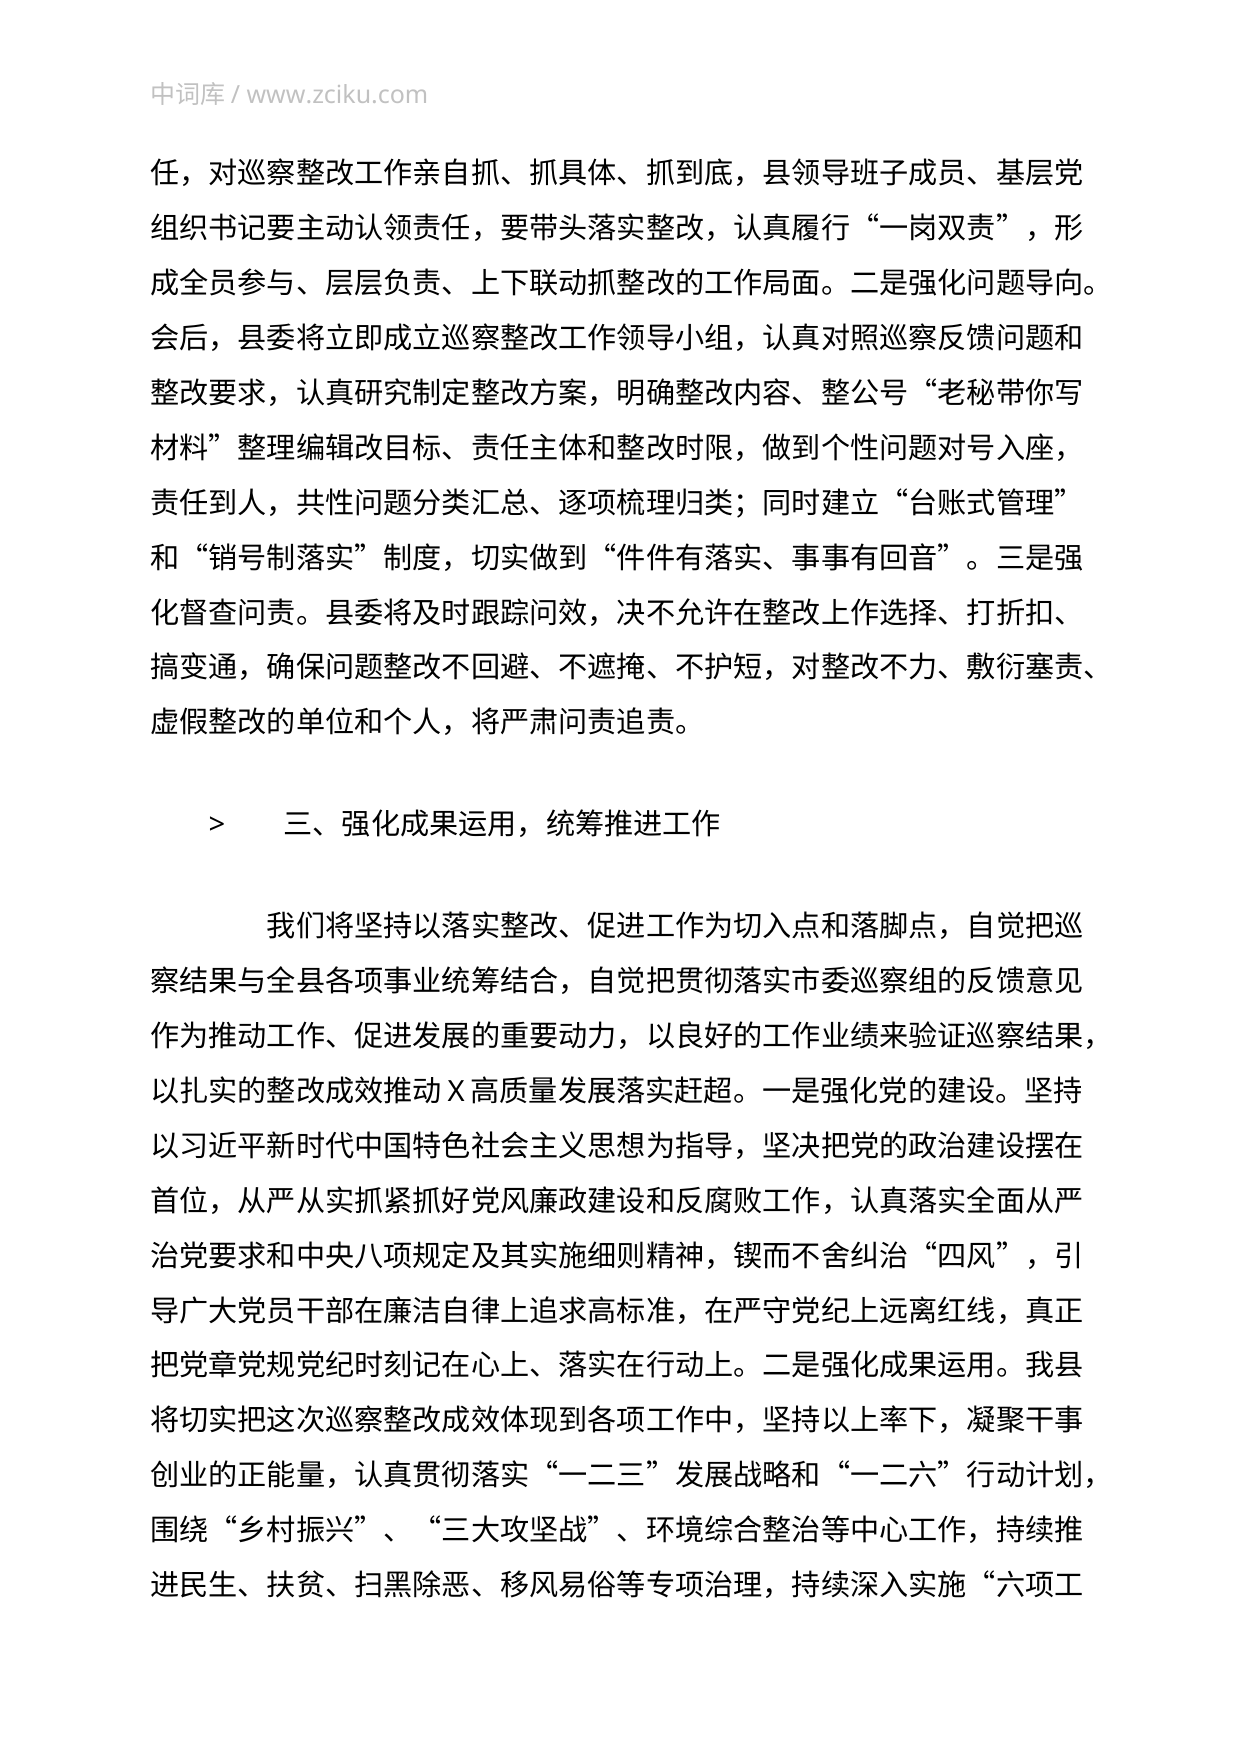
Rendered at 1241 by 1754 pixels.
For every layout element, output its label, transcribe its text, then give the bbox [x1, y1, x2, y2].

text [150, 150, 1090, 741]
text > 三、强化成果运用，统筹推进工作 [150, 801, 1090, 843]
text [150, 903, 1090, 1604]
